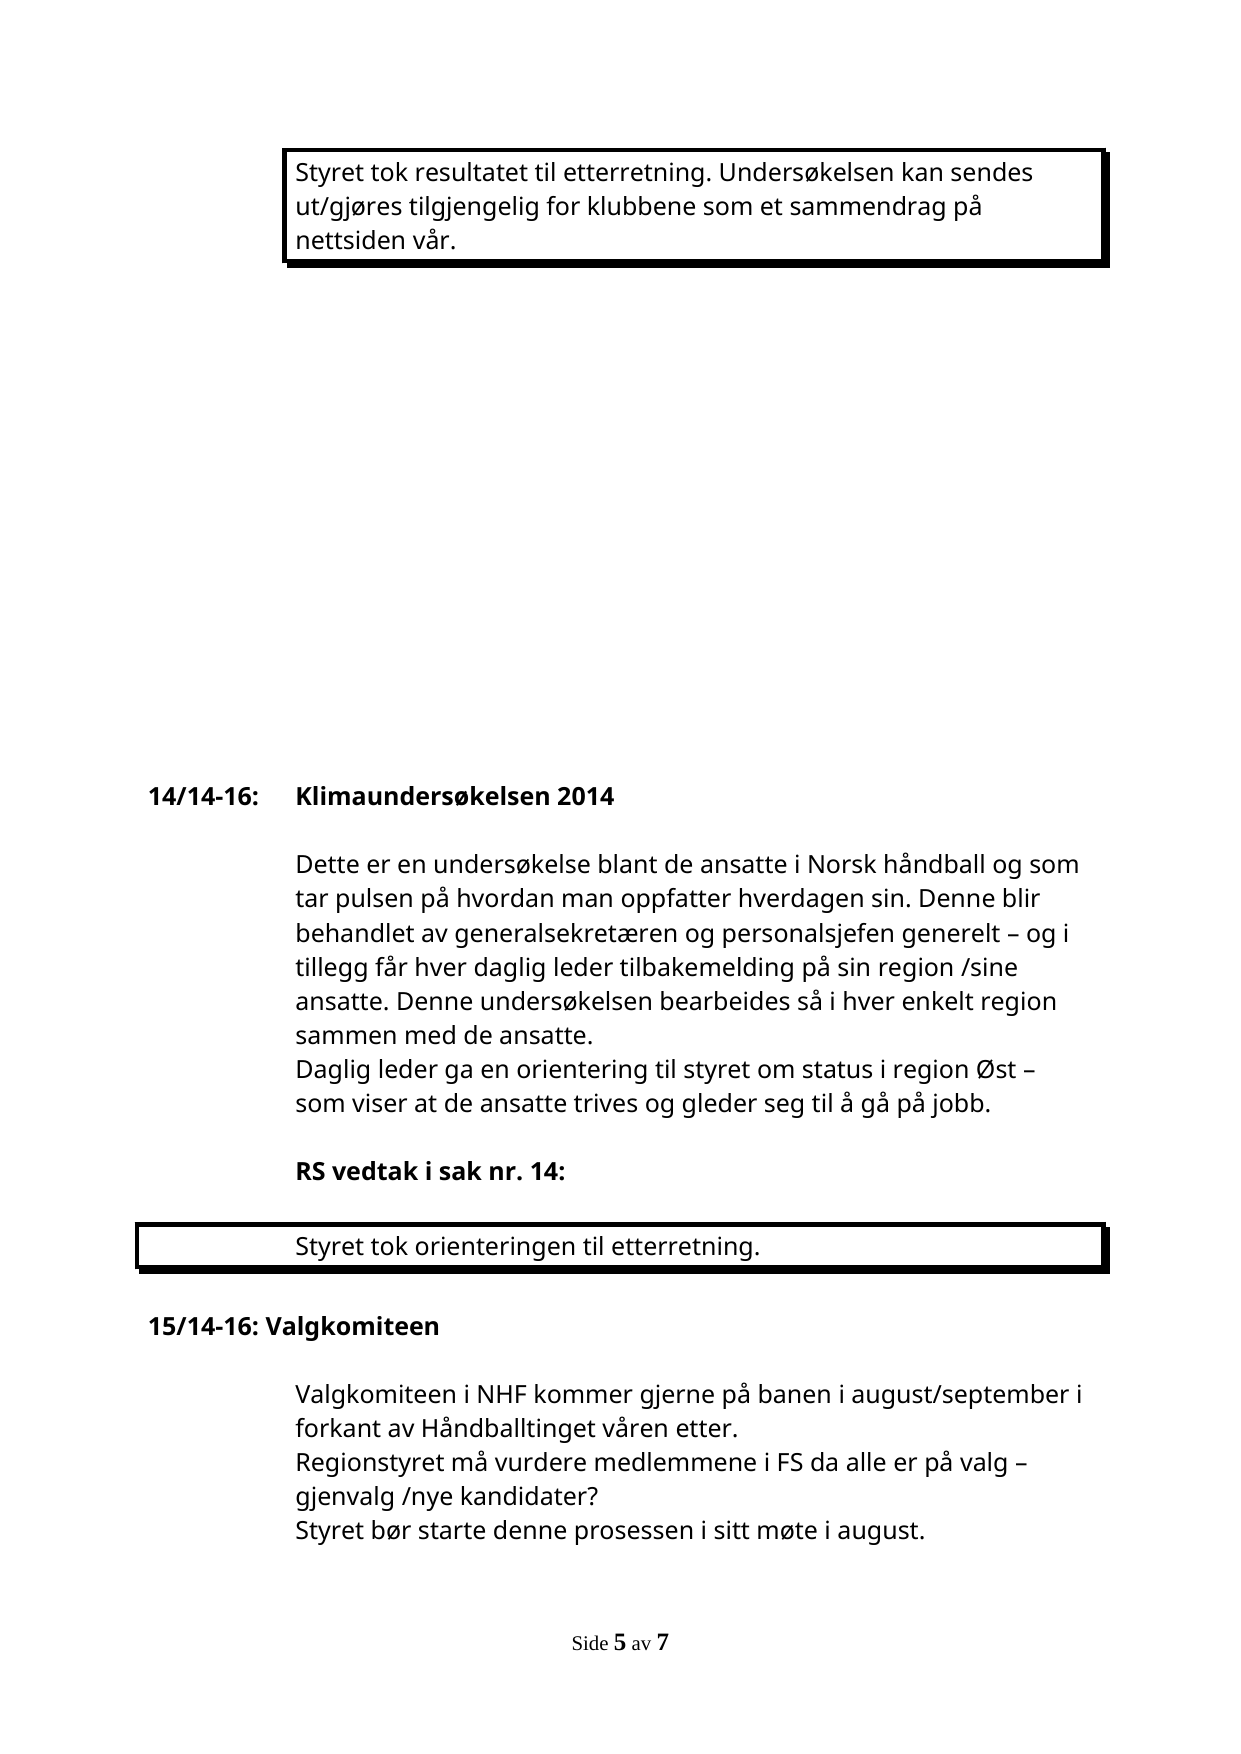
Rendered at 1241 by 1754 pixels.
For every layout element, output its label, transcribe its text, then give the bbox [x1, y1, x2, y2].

text 15/14-16: Valgkomiteen [148, 1308, 1093, 1342]
text Dette er en undersøkelse blant de ansatte i Norsk håndball og som tar pulsen på hvordan man oppfatter hverdagen sin. Denne blir behandlet av generalsekretæren og personalsjefen generelt – og i tillegg får hver daglig leder tilbakemelding på sin region /sine ansatte. Denne undersøkelsen bearbeides så i hver enkelt region sammen med de ansatte. [295, 847, 1093, 1051]
text Daglig leder ga en orientering til styret om status i region Øst – som viser at de ansatte trives og gleder seg til å gå på jobb. [295, 1051, 1093, 1119]
text RS vedtak i sak nr. 14: [148, 1154, 1093, 1188]
text Styret tok orienteringen til etterretning. [139, 1227, 1101, 1265]
text Styret tok resultatet til etterretning. Undersøkelsen kan sendes ut/gjøres tilgjengelig for klubbene som et sammendrag på nettsiden vår. [287, 152, 1101, 259]
text Styret bør starte denne prosessen i sitt møte i august. [295, 1512, 1093, 1547]
text 14/14-16: Klimaundersøkelsen 2014 [148, 779, 1093, 813]
text Valgkomiteen i NHF kommer gjerne på banen i august/september i forkant av Håndballtinget våren etter. [295, 1376, 1093, 1444]
text Regionstyret må vurdere medlemmene i FS da alle er på valg – gjenvalg /nye kandidater? [295, 1444, 1093, 1512]
